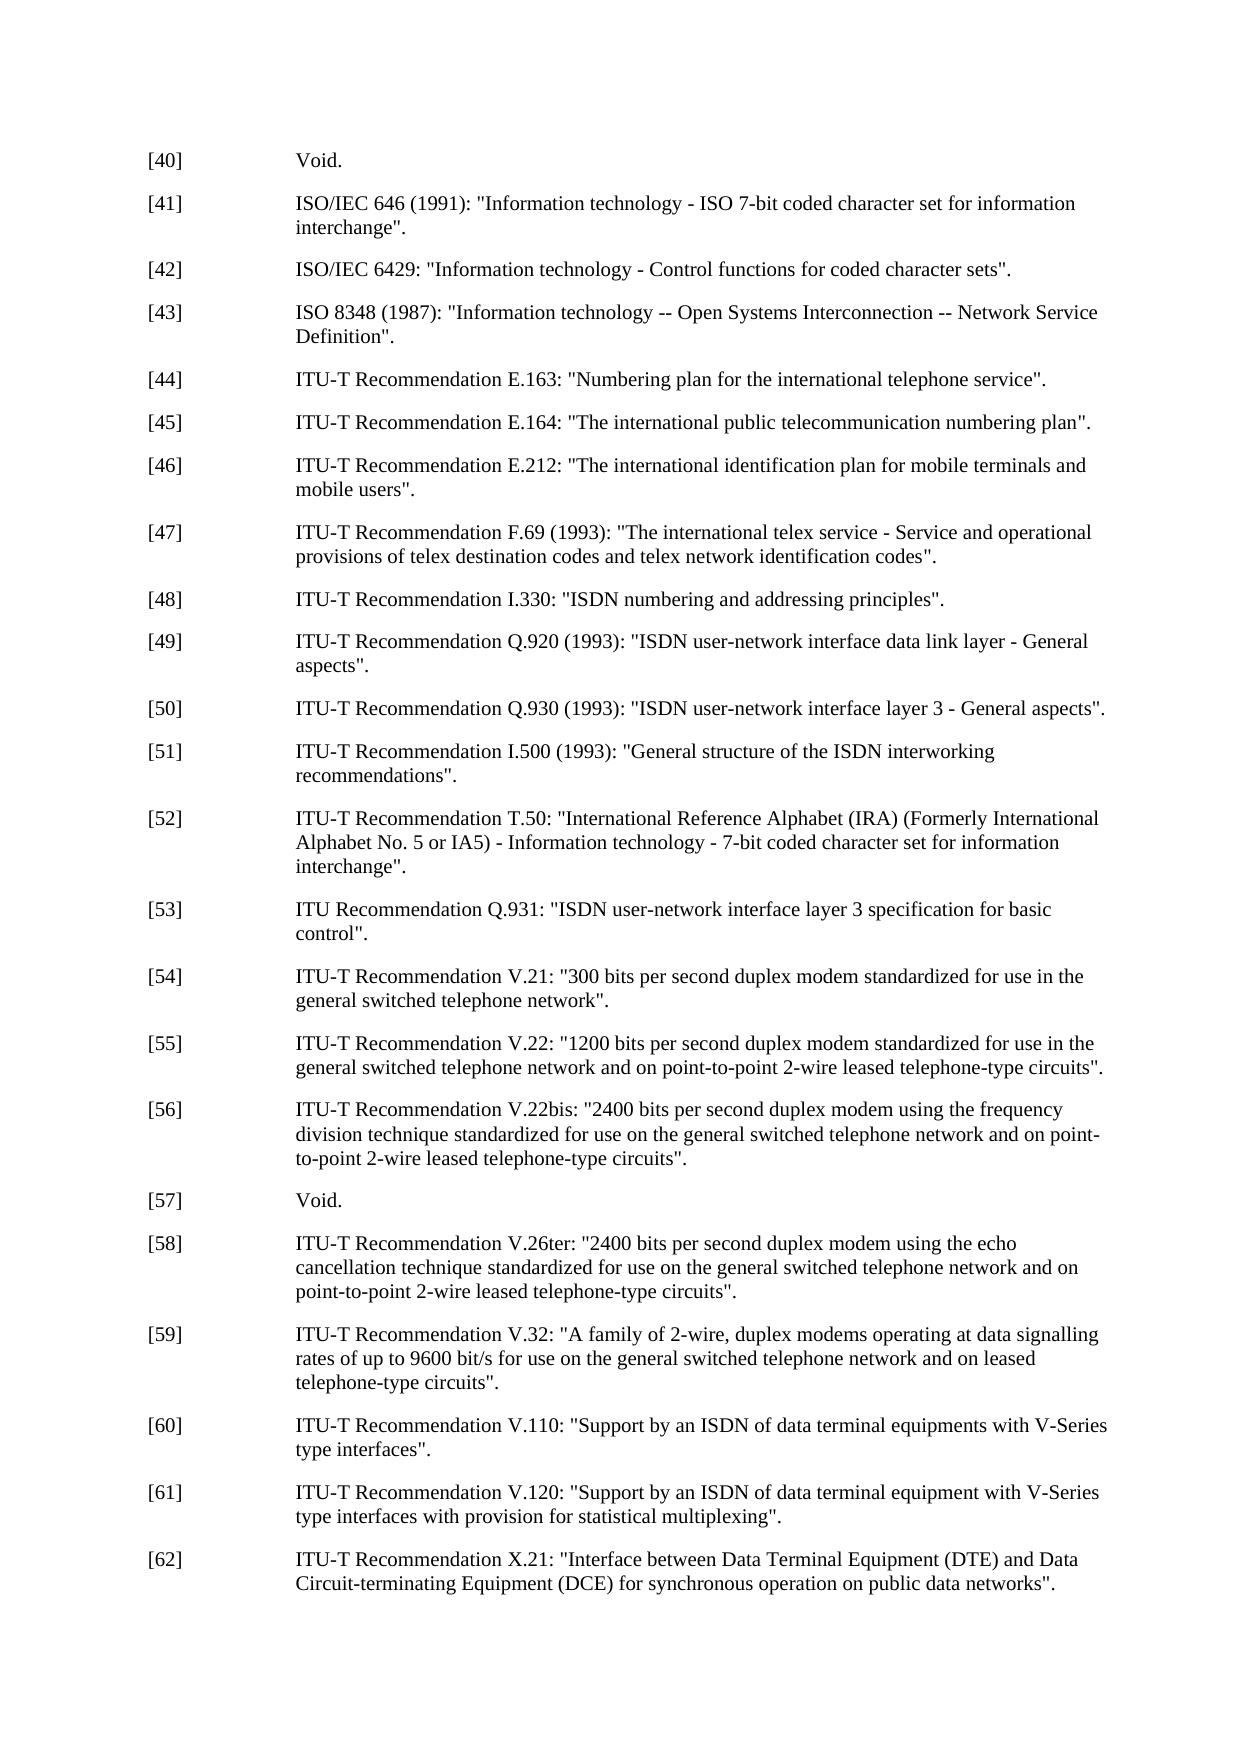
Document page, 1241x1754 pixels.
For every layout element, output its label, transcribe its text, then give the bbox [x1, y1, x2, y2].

text [44] ITU-T Recommendation E.163: "Numbering plan for the international telephone service". [148, 367, 1122, 391]
text [59] ITU-T Recommendation V.32: "A family of 2-wire, duplex modems operating at data signalling rates of up to 9600 bit/s for use on the general switched telephone network and on leased telephone-type circuits". [148, 1322, 1122, 1394]
text [56] ITU-T Recommendation V.22bis: "2400 bits per second duplex modem using the frequency division technique standardized for use on the general switched telephone network and on point-to-point 2-wire leased telephone-type circuits". [148, 1097, 1122, 1169]
text [60] ITU-T Recommendation V.110: "Support by an ISDN of data terminal equipments with V-Series type interfaces". [148, 1413, 1122, 1461]
text [50] ITU-T Recommendation Q.930 (1993): "ISDN user-network interface layer 3 - General aspects". [148, 696, 1122, 720]
text [57] Void. [148, 1188, 1122, 1212]
text [54] ITU-T Recommendation V.21: "300 bits per second duplex modem standardized for use in the general switched telephone network". [148, 964, 1122, 1012]
text [53] ITU Recommendation Q.931: "ISDN user-network interface layer 3 specification for basic control". [148, 897, 1122, 945]
text [51] ITU-T Recommendation I.500 (1993): "General structure of the ISDN interworking recommendations". [148, 739, 1122, 787]
text [61] ITU-T Recommendation V.120: "Support by an ISDN of data terminal equipment with V-Series type interfaces with provision for statistical multiplexing". [148, 1480, 1122, 1528]
text [52] ITU-T Recommendation T.50: "International Reference Alphabet (IRA) (Formerly International Alphabet No. 5 or IA5) - Information technology - 7-bit coded character set for information interchange". [148, 806, 1122, 878]
text [45] ITU-T Recommendation E.164: "The international public telecommunication numbering plan". [148, 410, 1122, 434]
text [62] ITU-T Recommendation X.21: "Interface between Data Terminal Equipment (DTE) and Data Circuit-terminating Equipment (DCE) for synchronous operation on public data networks". [148, 1547, 1122, 1595]
text [43] ISO 8348 (1987): "Information technology -- Open Systems Interconnection -- Network Service Definition". [148, 300, 1122, 348]
text [49] ITU-T Recommendation Q.920 (1993): "ISDN user-network interface data link layer - General aspects". [148, 629, 1122, 677]
text [46] ITU-T Recommendation E.212: "The international identification plan for mobile terminals and mobile users". [148, 453, 1122, 501]
text [58] ITU-T Recommendation V.26ter: "2400 bits per second duplex modem using the echo cancellation technique standardized for use on the general switched telephone network and on point-to-point 2-wire leased telephone-type circuits". [148, 1231, 1122, 1303]
text [48] ITU-T Recommendation I.330: "ISDN numbering and addressing principles". [148, 586, 1122, 611]
text [47] ITU-T Recommendation F.69 (1993): "The international telex service - Service and operational provisions of telex destination codes and telex network identification codes". [148, 519, 1122, 568]
text [55] ITU-T Recommendation V.22: "1200 bits per second duplex modem standardized for use in the general switched telephone network and on point-to-point 2-wire leased telephone-type circuits". [148, 1031, 1122, 1079]
text [42] ISO/IEC 6429: "Information technology - Control functions for coded character sets". [148, 257, 1122, 281]
text [41] ISO/IEC 646 (1991): "Information technology - ISO 7-bit coded character set for information interchange". [148, 191, 1122, 239]
text [40] Void. [148, 148, 1122, 172]
